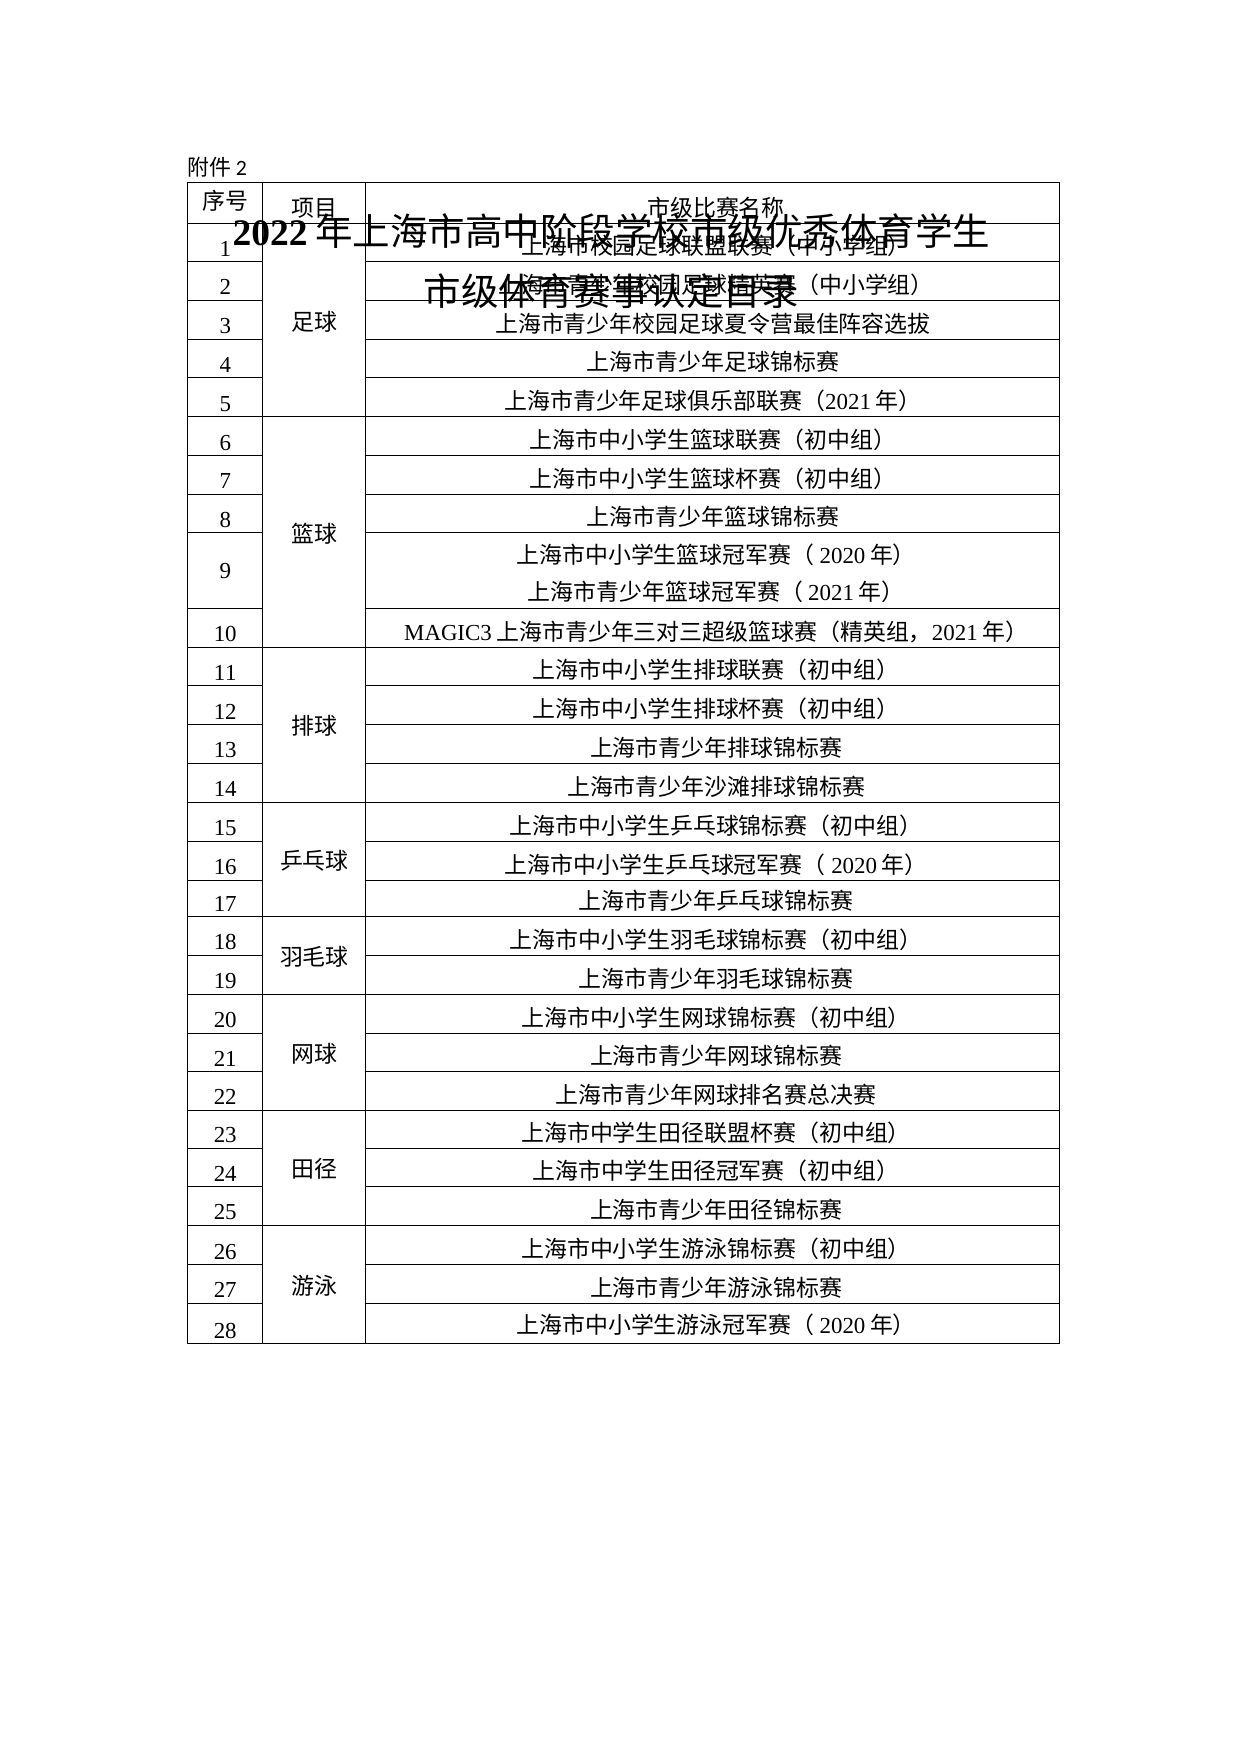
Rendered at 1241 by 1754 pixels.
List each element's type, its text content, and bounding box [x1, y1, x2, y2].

table_cell 4 [188, 340, 262, 377]
table_cell 上海市中小学生篮球联赛（初中组） [366, 417, 1059, 455]
text 2022年上海市高中阶段学校市级优秀体育学生 市级体育赛事认定目录 [130, 197, 1092, 310]
table_cell 14 [188, 764, 262, 802]
table_cell 上海市中学生田径联盟杯赛（初中组） [366, 1111, 1059, 1148]
table_cell 7 [188, 456, 262, 494]
table_cell 19 [188, 956, 262, 994]
table_cell 3 [188, 310, 262, 339]
table_cell 12 [188, 686, 262, 724]
table_cell 13 [188, 725, 262, 763]
table_cell 24 [188, 1149, 262, 1186]
table_cell 游泳 [263, 1226, 365, 1343]
table_cell 田径 [263, 1111, 365, 1225]
table_header 项目 [263, 183, 365, 197]
table_cell 17 [188, 881, 262, 916]
table_cell 上海市青少年羽毛球锦标赛 [366, 956, 1059, 994]
table_cell 9 [188, 533, 262, 608]
table_cell 上海市青少年田径锦标赛 [366, 1187, 1059, 1225]
table_cell 27 [188, 1265, 262, 1303]
table_cell 篮球 [263, 417, 365, 647]
table_cell 8 [188, 495, 262, 532]
table_cell 上海市中学生田径冠军赛（初中组） [366, 1149, 1059, 1186]
table_cell 28 [188, 1304, 262, 1343]
table_cell 上海市青少年网球锦标赛 [366, 1034, 1059, 1071]
table_cell 上海市中小学生排球联赛（初中组） [366, 648, 1059, 685]
table_cell 5 [188, 378, 262, 416]
table_cell MAGIC3上海市青少年三对三超级篮球赛（精英组，2021年） [366, 609, 1059, 647]
table_cell 20 [188, 995, 262, 1033]
table_cell 上海市青少年沙滩排球锦标赛 [366, 764, 1059, 802]
table_cell 上海市青少年网球排名赛总决赛 [366, 1072, 1059, 1110]
table_cell 上海市青少年校园足球夏令营最佳阵容选拔 [366, 310, 1059, 339]
table_cell 15 [188, 803, 262, 841]
table_cell 排球 [263, 648, 365, 802]
text 附件2 [187, 150, 1053, 182]
table_cell 网球 [263, 995, 365, 1110]
table_cell 上海市中小学生游泳冠军赛（ 2020年） [366, 1304, 1059, 1343]
table_cell 羽毛球 [263, 917, 365, 994]
table_header 序号 [188, 183, 262, 197]
table_cell 上海市中小学生乒乓球锦标赛（初中组） [366, 803, 1059, 841]
table_cell 上海市青少年篮球锦标赛 [366, 495, 1059, 532]
table_cell 上海市中小学生羽毛球锦标赛（初中组） [366, 917, 1059, 955]
table_cell 乒乓球 [263, 803, 365, 916]
table_cell 上海市中小学生网球锦标赛（初中组） [366, 995, 1059, 1033]
table_cell 足球 [263, 310, 365, 416]
table_cell 18 [188, 917, 262, 955]
table_cell 21 [188, 1034, 262, 1071]
table_cell 11 [188, 648, 262, 685]
table_header 市级比赛名称 [366, 183, 1059, 197]
table_cell 上海市中小学生篮球杯赛（初中组） [366, 456, 1059, 494]
table_cell 上海市青少年足球俱乐部联赛（2021年） [366, 378, 1059, 416]
table_cell 6 [188, 417, 262, 455]
table_cell 上海市中小学生篮球冠军赛（ 2020年） 上海市青少年篮球冠军赛（ 2021年） [366, 533, 1059, 608]
table_cell 上海市青少年游泳锦标赛 [366, 1265, 1059, 1303]
table_cell 上海市青少年乒乓球锦标赛 [366, 881, 1059, 916]
table_cell 25 [188, 1187, 262, 1225]
table_cell 10 [188, 609, 262, 647]
table_cell 23 [188, 1111, 262, 1148]
table_cell 上海市青少年足球锦标赛 [366, 340, 1059, 377]
table_cell 16 [188, 842, 262, 880]
table_cell 26 [188, 1226, 262, 1264]
table_cell 上海市青少年排球锦标赛 [366, 725, 1059, 763]
table_cell 上海市中小学生乒乓球冠军赛（ 2020年） [366, 842, 1059, 880]
table_cell 22 [188, 1072, 262, 1110]
table_cell 上海市中小学生排球杯赛（初中组） [366, 686, 1059, 724]
table_cell 上海市中小学生游泳锦标赛（初中组） [366, 1226, 1059, 1264]
